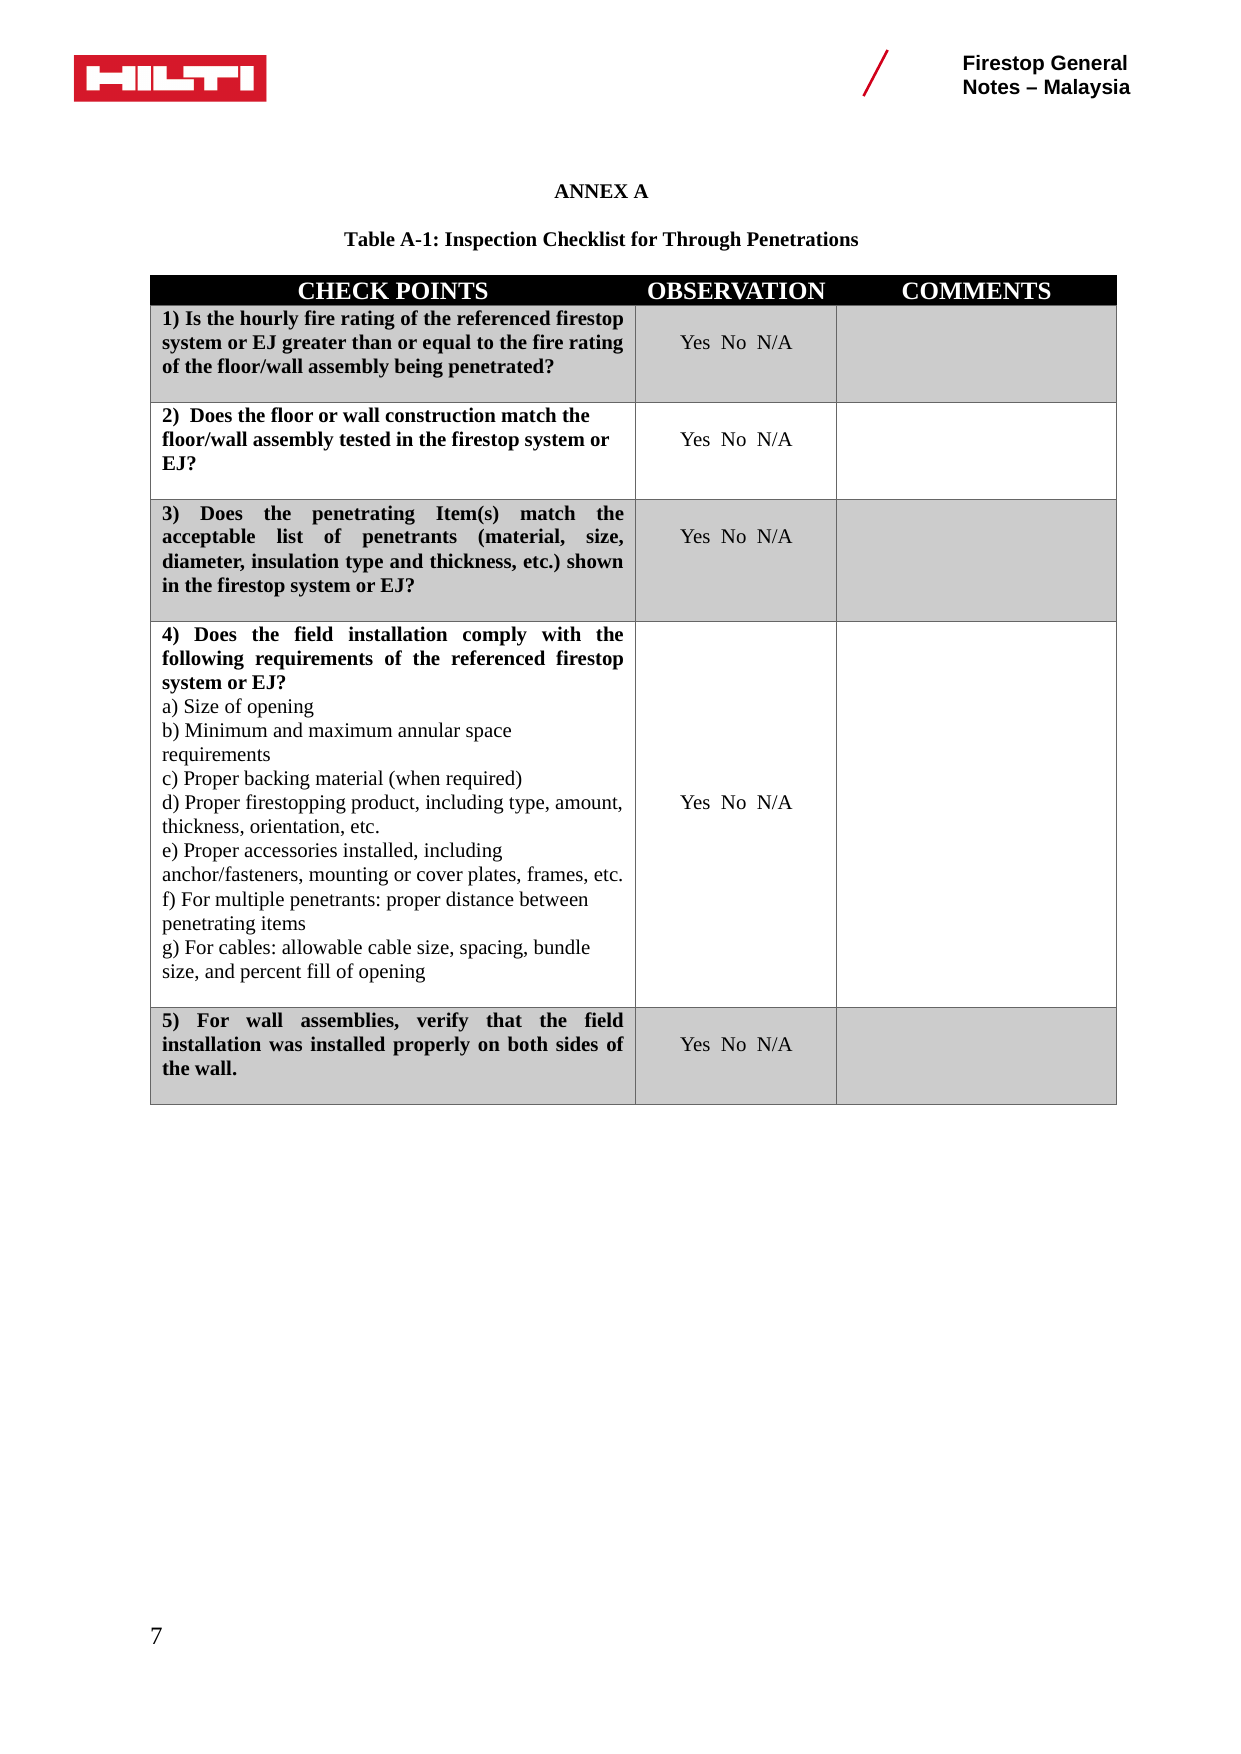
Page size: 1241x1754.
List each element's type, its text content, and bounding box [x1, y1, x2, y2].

picture [73, 55, 267, 102]
table_cell 3) Does the penetrating Item(s) match the acceptable list of penetrants (material, size, diameter, insulation type and thickness, etc.) shown in the firestop system or EJ? [151, 500, 635, 621]
table_cell 5) For wall assemblies, verify that the field installation was installed properly on both sides of the wall. [151, 1008, 635, 1104]
table_cell [837, 1008, 1116, 1104]
table_cell [837, 622, 1116, 1007]
text ANNEX A [112, 179, 1090, 203]
table_header CHECK POINTS [151, 276, 635, 305]
table_header OBSERVATION [636, 276, 836, 305]
table_cell [837, 306, 1116, 402]
table_cell Yes No N/A [636, 1008, 836, 1104]
table_cell [837, 403, 1116, 499]
text Table A-1: Inspection Checklist for Through Penetrations [112, 227, 1090, 251]
table_cell [837, 500, 1116, 621]
table_cell 2) Does the floor or wall construction match the floor/wall assembly tested in the firestop system or EJ? [151, 403, 635, 499]
table_cell Yes No N/A [636, 306, 836, 402]
table_cell Yes No N/A [636, 622, 836, 1007]
table_cell Yes No N/A [636, 500, 836, 621]
table_header COMMENTS [837, 276, 1116, 305]
table_cell 4) Does the field installation comply with the following requirements of the referenced firestop system or EJ? a) Size of opening b) Minimum and maximum annular space requirements c) Proper backing material (when required) d) Proper firestopping product, including type, amount, thickness, orientation, etc. e) Proper accessories installed, including anchor/fasteners, mounting or cover plates, frames, etc. f) For multiple penetrants: proper distance between penetrating items g) For cables: allowable cable size, spacing, bundle size, and percent fill of opening [151, 622, 635, 1007]
table_cell 1) Is the hourly fire rating of the referenced firestop system or EJ greater than or equal to the fire rating of the floor/wall assembly being penetrated? [151, 306, 635, 402]
table_cell Yes No N/A [636, 403, 836, 499]
